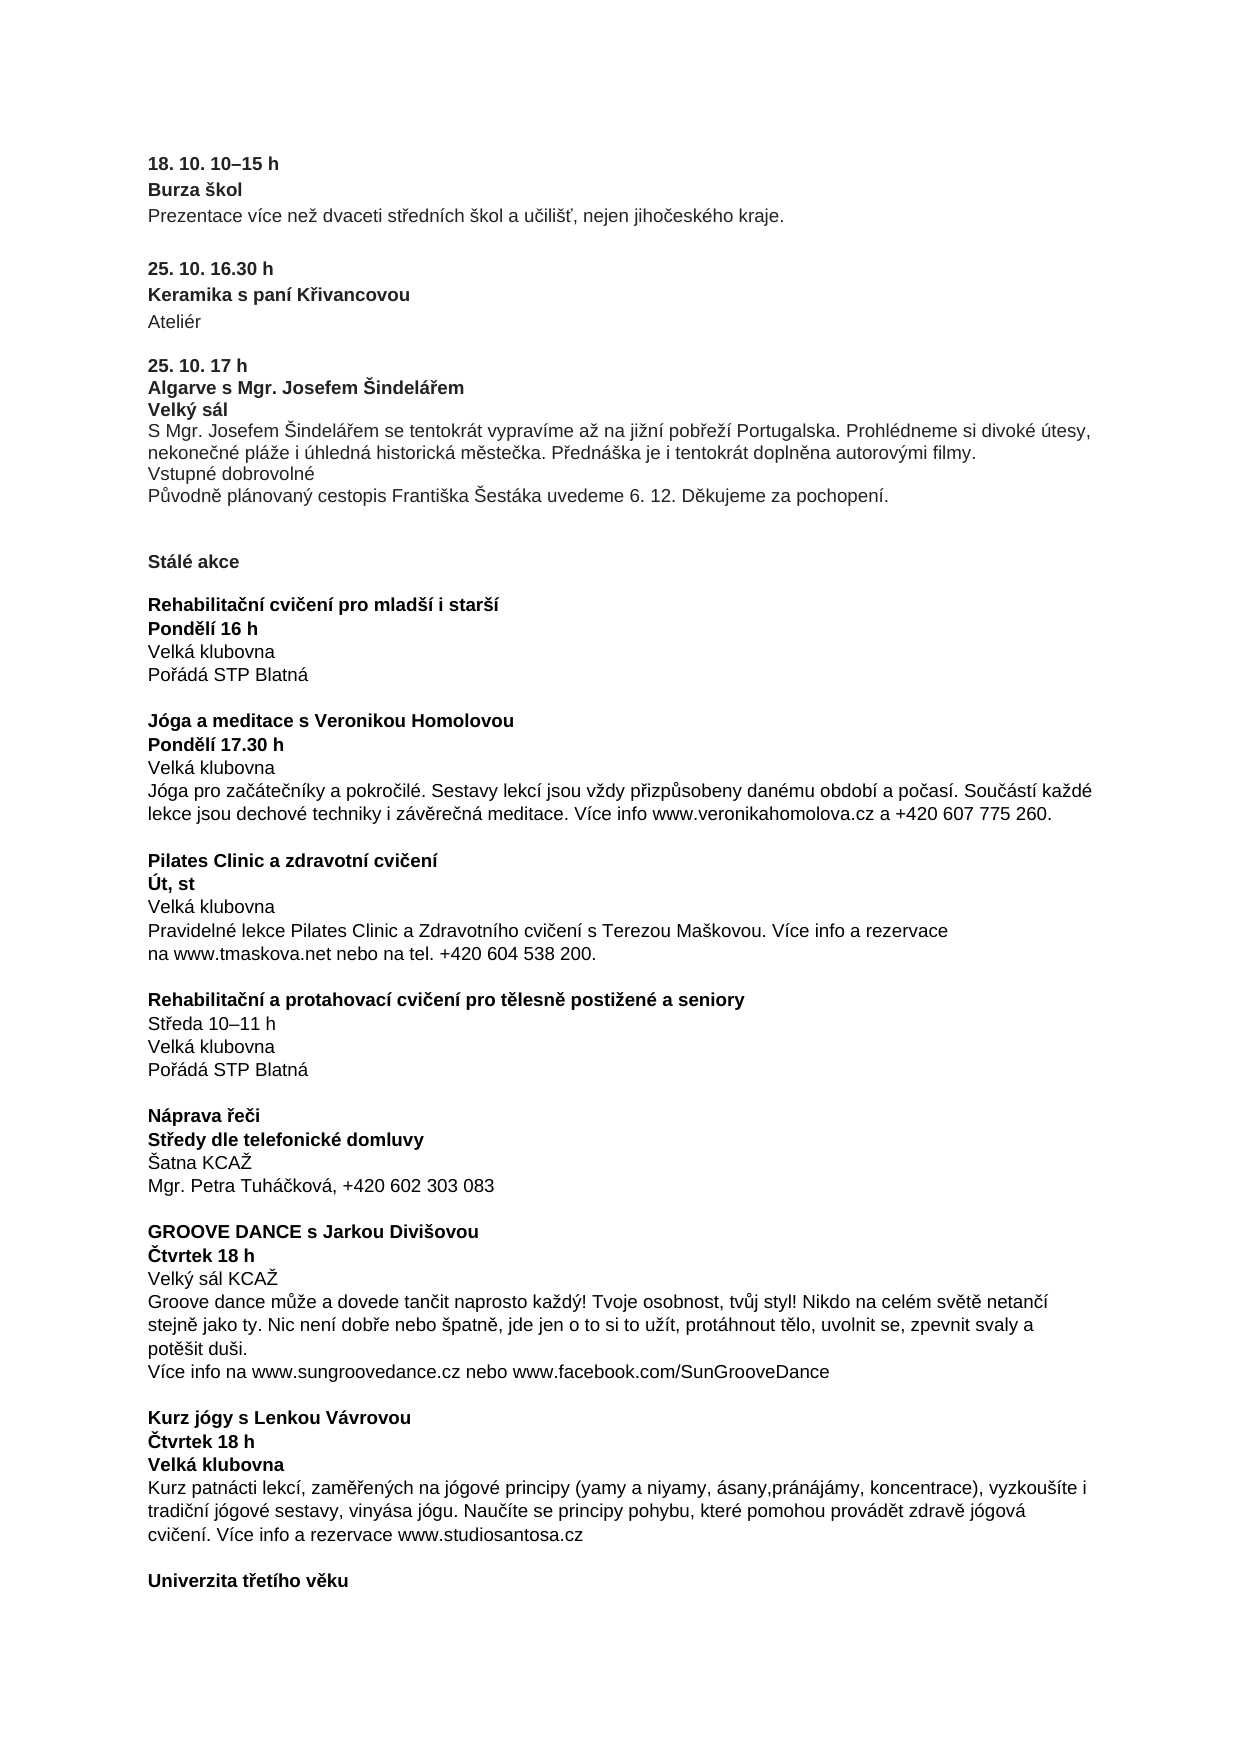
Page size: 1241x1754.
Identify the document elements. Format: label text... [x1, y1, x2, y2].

text Čtvrtek 18 h [148, 1244, 1093, 1266]
text Středy dle telefonické domluvy [148, 1128, 1093, 1150]
text Vstupné dobrovolné [148, 463, 1093, 485]
text Mgr. Petra Tuháčková, +420 602 303 083 [148, 1175, 1093, 1196]
text Univerzita třetího věku [148, 1570, 1093, 1591]
text 25. 10. 16.30 h [148, 253, 1093, 279]
text Keramika s paní Křivancovou [148, 279, 1093, 306]
text Čtvrtek 18 h [148, 1430, 1093, 1452]
text Velká klubovna [148, 757, 1093, 778]
text S Mgr. Josefem Šindelářem se tentokrát vypravíme až na jižní pobřeží Portugalska. Prohlédneme si divoké útesy, nekonečné pláže i úhledná historická městečka. Přednáška je i tentokrát doplněna autorovými filmy. [148, 420, 1093, 463]
text Velká klubovna [148, 896, 1093, 918]
text Groove dance může a dovede tančit naprosto každý! Tvoje osobnost, tvůj styl! Nikdo na celém světě netančí stejně jako ty. Nic není dobře nebo špatně, jde jen o to si to užít, protáhnout tělo, uvolnit se, zpevnit svaly a potěšit duši. [148, 1291, 1093, 1359]
text na www.tmaskova.net nebo na tel. +420 604 538 200. [148, 943, 1093, 964]
text Šatna KCAŽ [148, 1152, 1093, 1173]
text Stálé akce [148, 551, 1093, 573]
text Pořádá STP Blatná [148, 664, 1093, 685]
text GROOVE DANCE s Jarkou Divišovou [148, 1221, 1093, 1243]
text Ateliér [148, 306, 1093, 332]
text Velká klubovna [148, 641, 1093, 662]
text Pravidelné lekce Pilates Clinic a Zdravotního cvičení s Terezou Maškovou. Více info a rezervace [148, 919, 1093, 941]
text Středa 10–11 h [148, 1012, 1093, 1034]
text Jóga pro začátečníky a pokročilé. Sestavy lekcí jsou vždy přizpůsobeny danému období a počasí. Součástí každé lekce jsou dechové techniky i závěrečná meditace. Více info www.veronikahomolova.cz a +420 607 775 260. [148, 780, 1093, 825]
text Velká klubovna [148, 1454, 1093, 1475]
text Pondělí 17.30 h [148, 733, 1093, 755]
text Velký sál KCAŽ [148, 1268, 1093, 1289]
text Velký sál [148, 398, 1093, 420]
text 18. 10. 10–15 h [148, 148, 1093, 174]
text Pondělí 16 h [148, 617, 1093, 639]
text 25. 10. 17 h [148, 355, 1093, 377]
text Rehabilitační a protahovací cvičení pro tělesně postižené a seniory [148, 989, 1093, 1011]
text Burza škol [148, 174, 1093, 200]
text Jóga a meditace s Veronikou Homolovou [148, 710, 1093, 732]
text Prezentace více než dvaceti středních škol a učilišť, nejen jihočeského kraje. [148, 200, 1093, 227]
text Rehabilitační cvičení pro mladší i starší [148, 594, 1093, 616]
text Kurz patnácti lekcí, zaměřených na jógové principy (yamy a niyamy, ásany,pránájámy, koncentrace), vyzkoušíte i tradiční jógové sestavy, vinyása jógu. Naučíte se principy pohybu, které pomohou provádět zdravě jógová cvičení. Více info a rezervace www.studiosantosa.cz [148, 1477, 1093, 1545]
text Pořádá STP Blatná [148, 1059, 1093, 1080]
text Více info na www.sungroovedance.cz nebo www.facebook.com/SunGrooveDance [148, 1361, 1093, 1382]
text Velká klubovna [148, 1036, 1093, 1057]
text Původně plánovaný cestopis Františka Šestáka uvedeme 6. 12. Děkujeme za pochopení. [148, 485, 1093, 506]
text Út, st [148, 873, 1093, 894]
text Kurz jógy s Lenkou Vávrovou [148, 1407, 1093, 1429]
text Náprava řeči [148, 1105, 1093, 1127]
text Pilates Clinic a zdravotní cvičení [148, 850, 1093, 871]
text Algarve s Mgr. Josefem Šindelářem [148, 377, 1093, 398]
